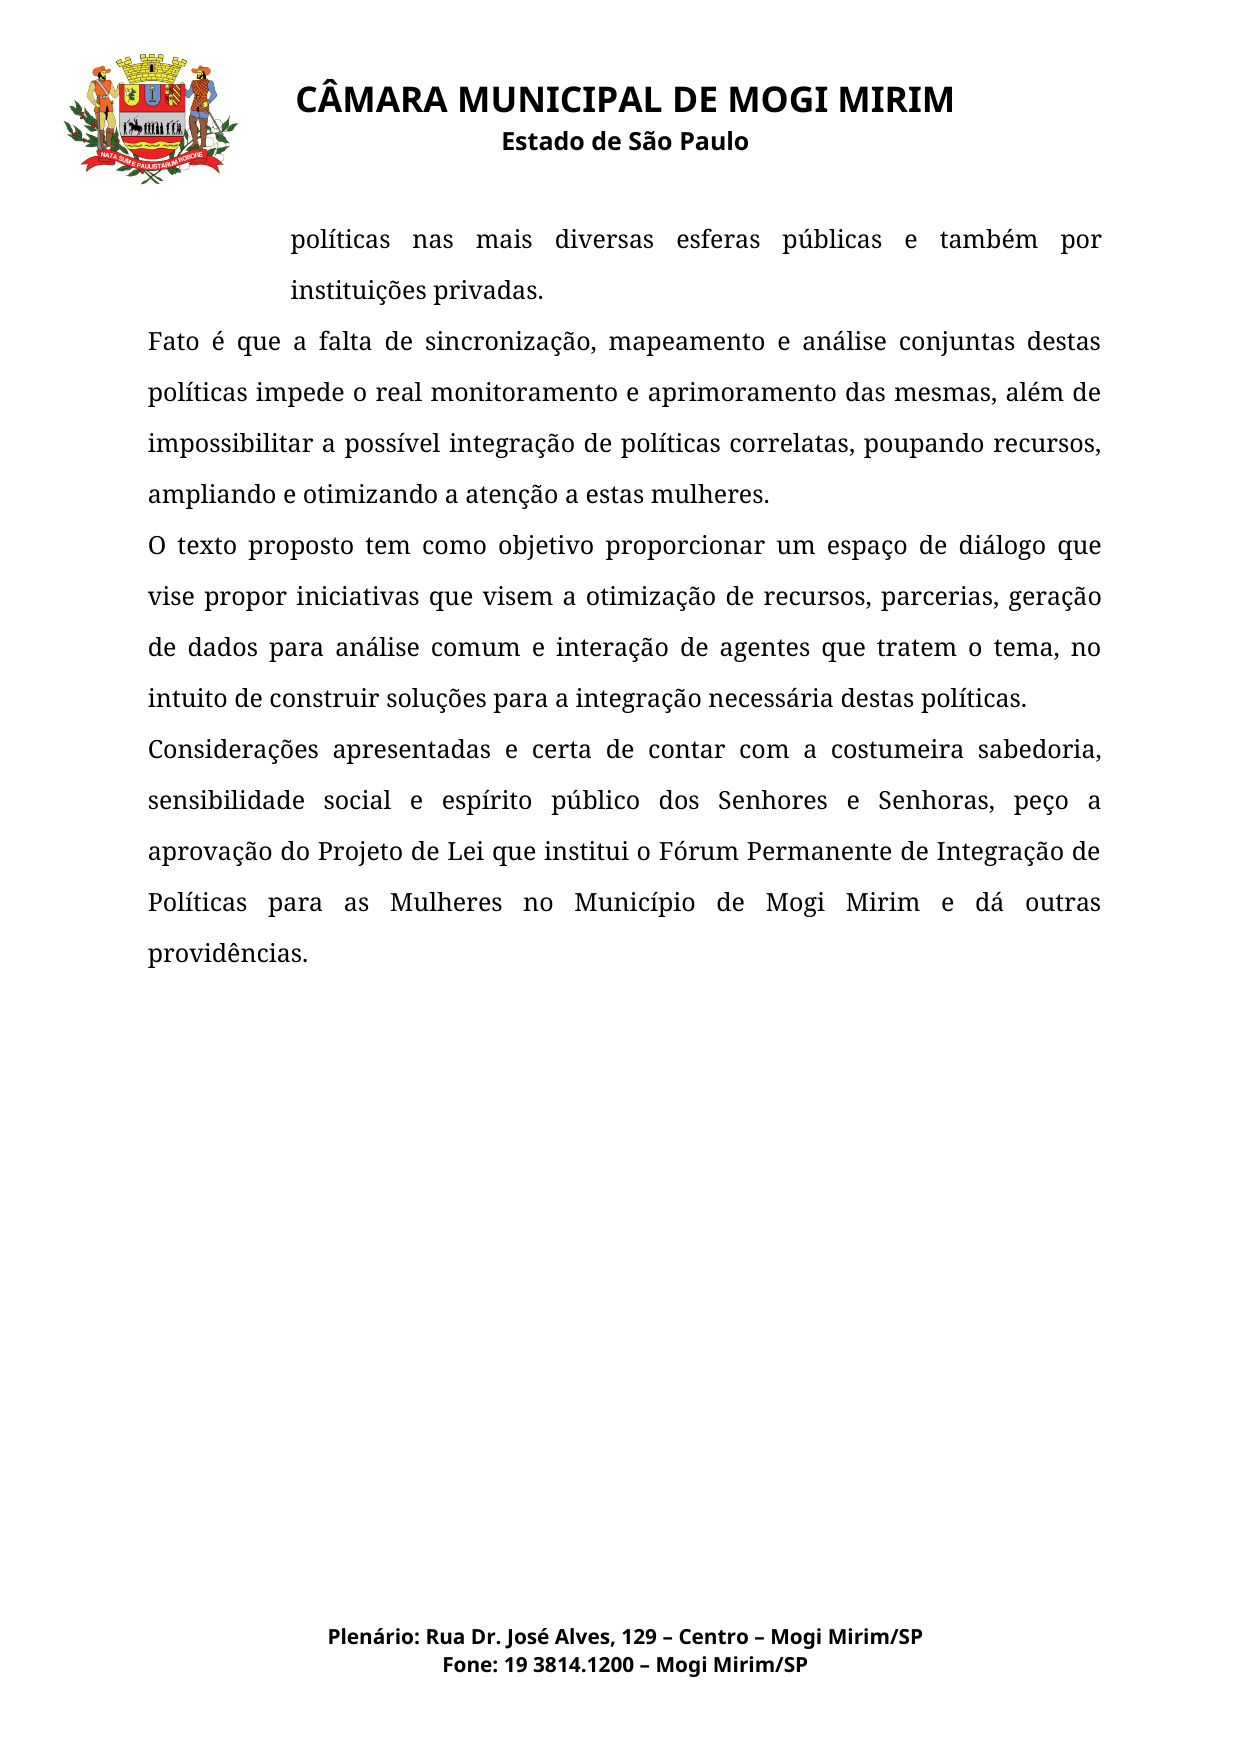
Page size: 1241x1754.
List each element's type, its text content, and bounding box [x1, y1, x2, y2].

text O texto proposto tem como objetivo proporcionar um espaço de diálogo que vise propor iniciativas que visem a otimização de recursos, parcerias, geração de dados para análise comum e interação de agentes que tratem o tema, no intuito de construir soluções para a integração necessária destas políticas. [148, 528, 1103, 715]
text Considerações apresentadas e certa de contar com a costumeira sabedoria, sensibilidade social e espírito público dos Senhores e Senhoras, peço a aprovação do Projeto de Lei que institui o Fórum Permanente de Integração de Políticas para as Mulheres no Município de Mogi Mirim e dá outras providências. [148, 732, 1103, 970]
picture [41, 42, 259, 196]
text Fato é que a falta de sincronização, mapeamento e análise conjuntas destas políticas impede o real monitoramento e aprimoramento das mesmas, além de impossibilitar a possível integração de políticas correlatas, poupando recursos, ampliando e otimizando a atenção a estas mulheres. [148, 324, 1103, 511]
